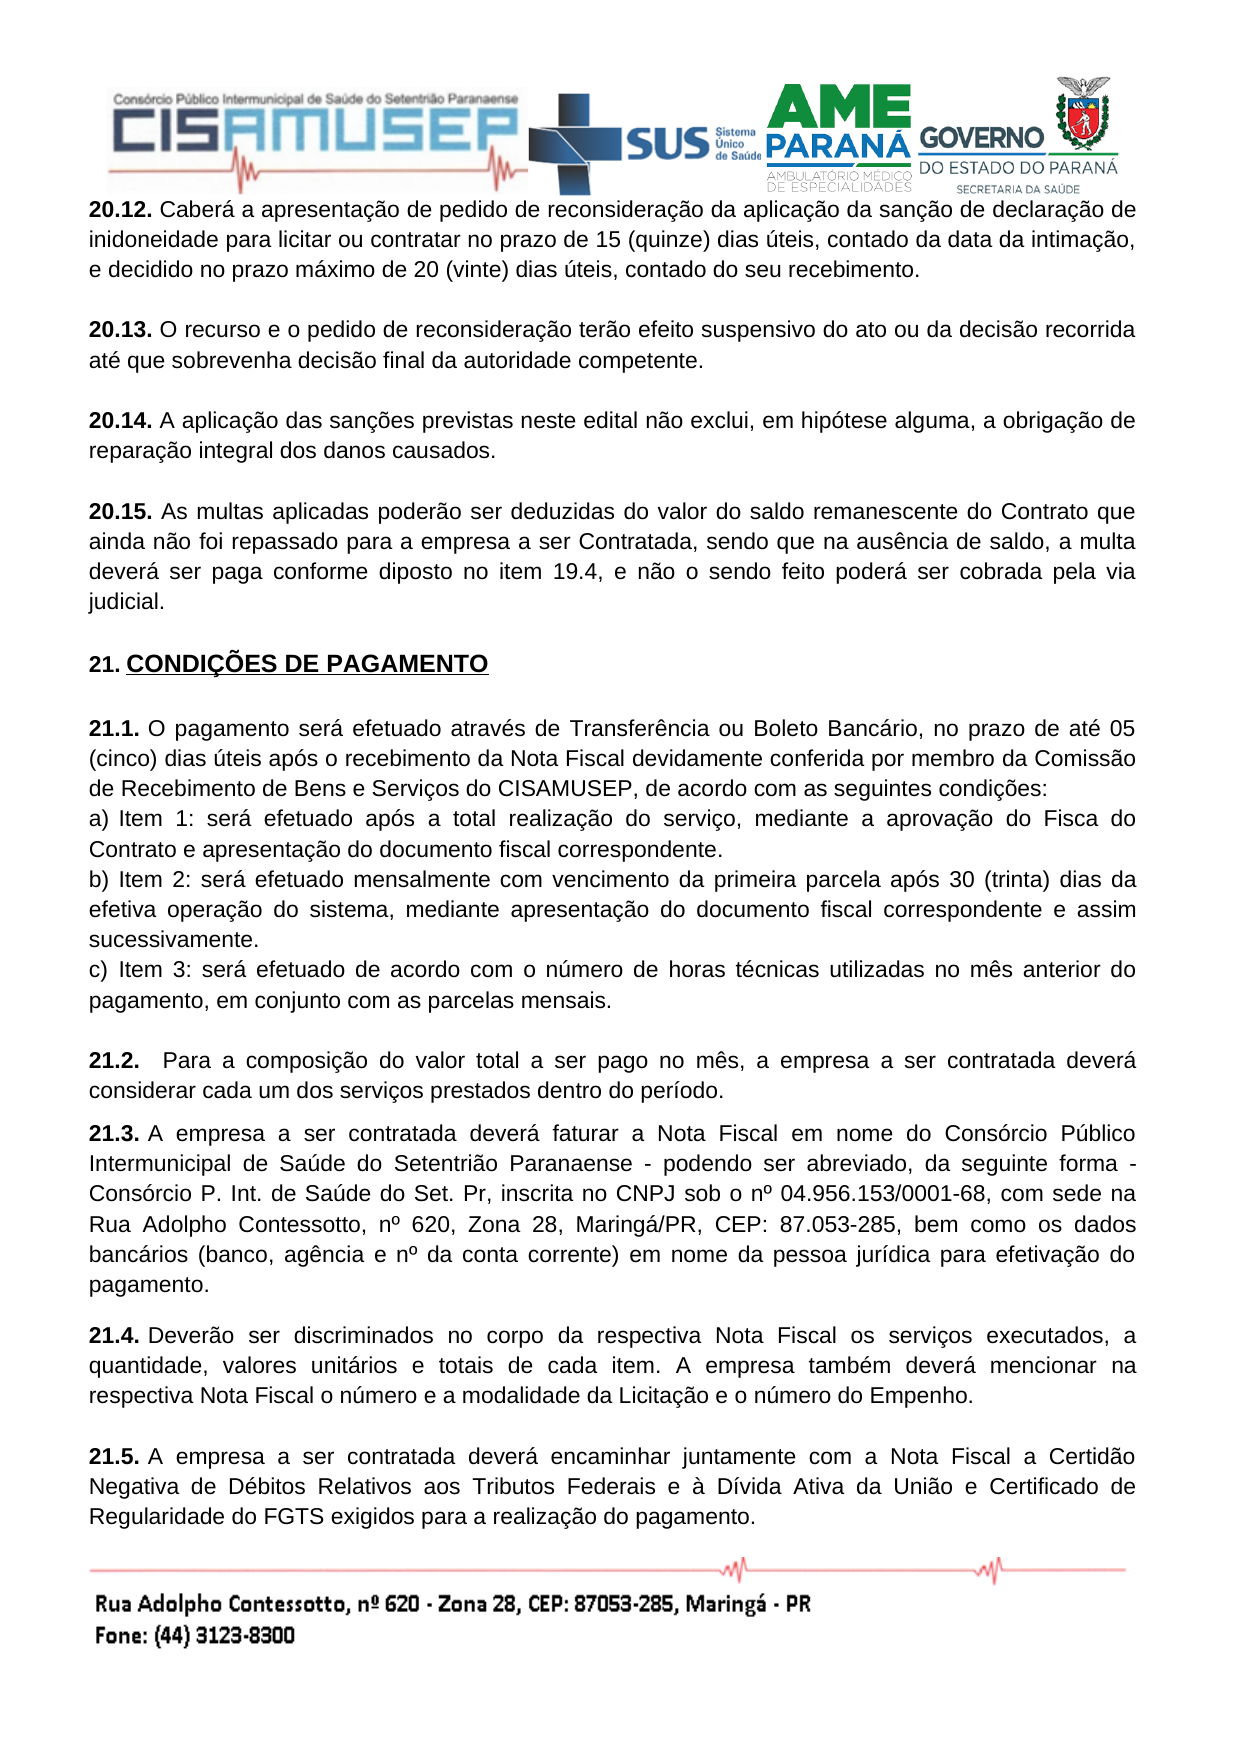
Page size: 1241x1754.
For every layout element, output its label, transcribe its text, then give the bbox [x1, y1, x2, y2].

picture [88, 1557, 1137, 1652]
list Item 2: será efetuado mensalmente com vencimento da primeira parcela após 30 (trinta) dias da efetiva operação do sistema, mediante apresentação do documento fiscal correspondente e assim sucessivamente. [89, 866, 1137, 952]
list O pagamento será efetuado através de Transferência ou Boleto Bancário, no prazo de até 05 (cinco) dias úteis após o recebimento da Nota Fiscal devidamente conferida por membro da Comissão de Recebimento de Bens e Serviços do CISAMUSEP, de acordo com as seguintes condições: [89, 715, 1137, 801]
list A empresa a ser contratada deverá encaminhar juntamente com a Nota Fiscal a Certidão Negativa de Débitos Relativos aos Tributos Federais e à Dívida Ativa da União e Certificado de Regularidade do FGTS exigidos para a realização do pagamento. [89, 1443, 1137, 1529]
list 20.14. A aplicação das sanções previstas neste edital não exclui, em hipótese alguma, a obrigação de reparação integral dos danos causados. [89, 407, 1137, 463]
list CONDIÇÕES DE PAGAMENTO [89, 649, 1137, 677]
text 20.15. As multas aplicadas poderão ser deduzidas do valor do saldo remanescente do Contrato que ainda não foi repassado para a empresa a ser Contratada, sendo que na ausência de saldo, a multa deverá ser paga conforme diposto no item 19.4, e não o sendo feito poderá ser cobrada pela via judicial. [89, 498, 1137, 614]
list Item 1: será efetuado após a total realização do serviço, mediante a aprovação do Fisca do Contrato e apresentação do documento fiscal correspondente. [89, 805, 1137, 862]
picture [106, 73, 1120, 196]
list Deverão ser discriminados no corpo da respectiva Nota Fiscal os serviços executados, a quantidade, valores unitários e totais de cada item. A empresa também deverá mencionar na respectiva Nota Fiscal o número e a modalidade da Licitação e o número do Empenho. [89, 1322, 1137, 1409]
list 20.12. Caberá a apresentação de pedido de reconsideração da aplicação da sanção de declaração de inidoneidade para licitar ou contratar no prazo de 15 (quinze) dias úteis, contado da data da intimação, e decidido no prazo máximo de 20 (vinte) dias úteis, contado do seu recebimento. [89, 196, 1137, 282]
list A empresa a ser contratada deverá faturar a Nota Fiscal em nome do Consórcio Público Intermunicipal de Saúde do Setentrião Paranaense - podendo ser abreviado, da seguinte forma - Consórcio P. Int. de Saúde do Set. Pr, inscrita no CNPJ sob o nº 04.956.153/0001-68, com sede na Rua Adolpho Contessotto, nº 620, Zona 28, Maringá/PR, CEP: 87.053-285, bem como os dados bancários (banco, agência e nº da conta corrente) em nome da pessoa jurídica para efetivação do pagamento. [89, 1120, 1137, 1297]
list Item 3: será efetuado de acordo com o número de horas técnicas utilizadas no mês anterior do pagamento, em conjunto com as parcelas mensais. [89, 956, 1137, 1013]
list Para a composição do valor total a ser pago no mês, a empresa a ser contratada deverá considerar cada um dos serviços prestados dentro do período. [89, 1047, 1137, 1103]
list 20.13. O recurso e o pedido de reconsideração terão efeito suspensivo do ato ou da decisão recorrida até que sobrevenha decisão final da autoridade competente. [89, 316, 1137, 373]
